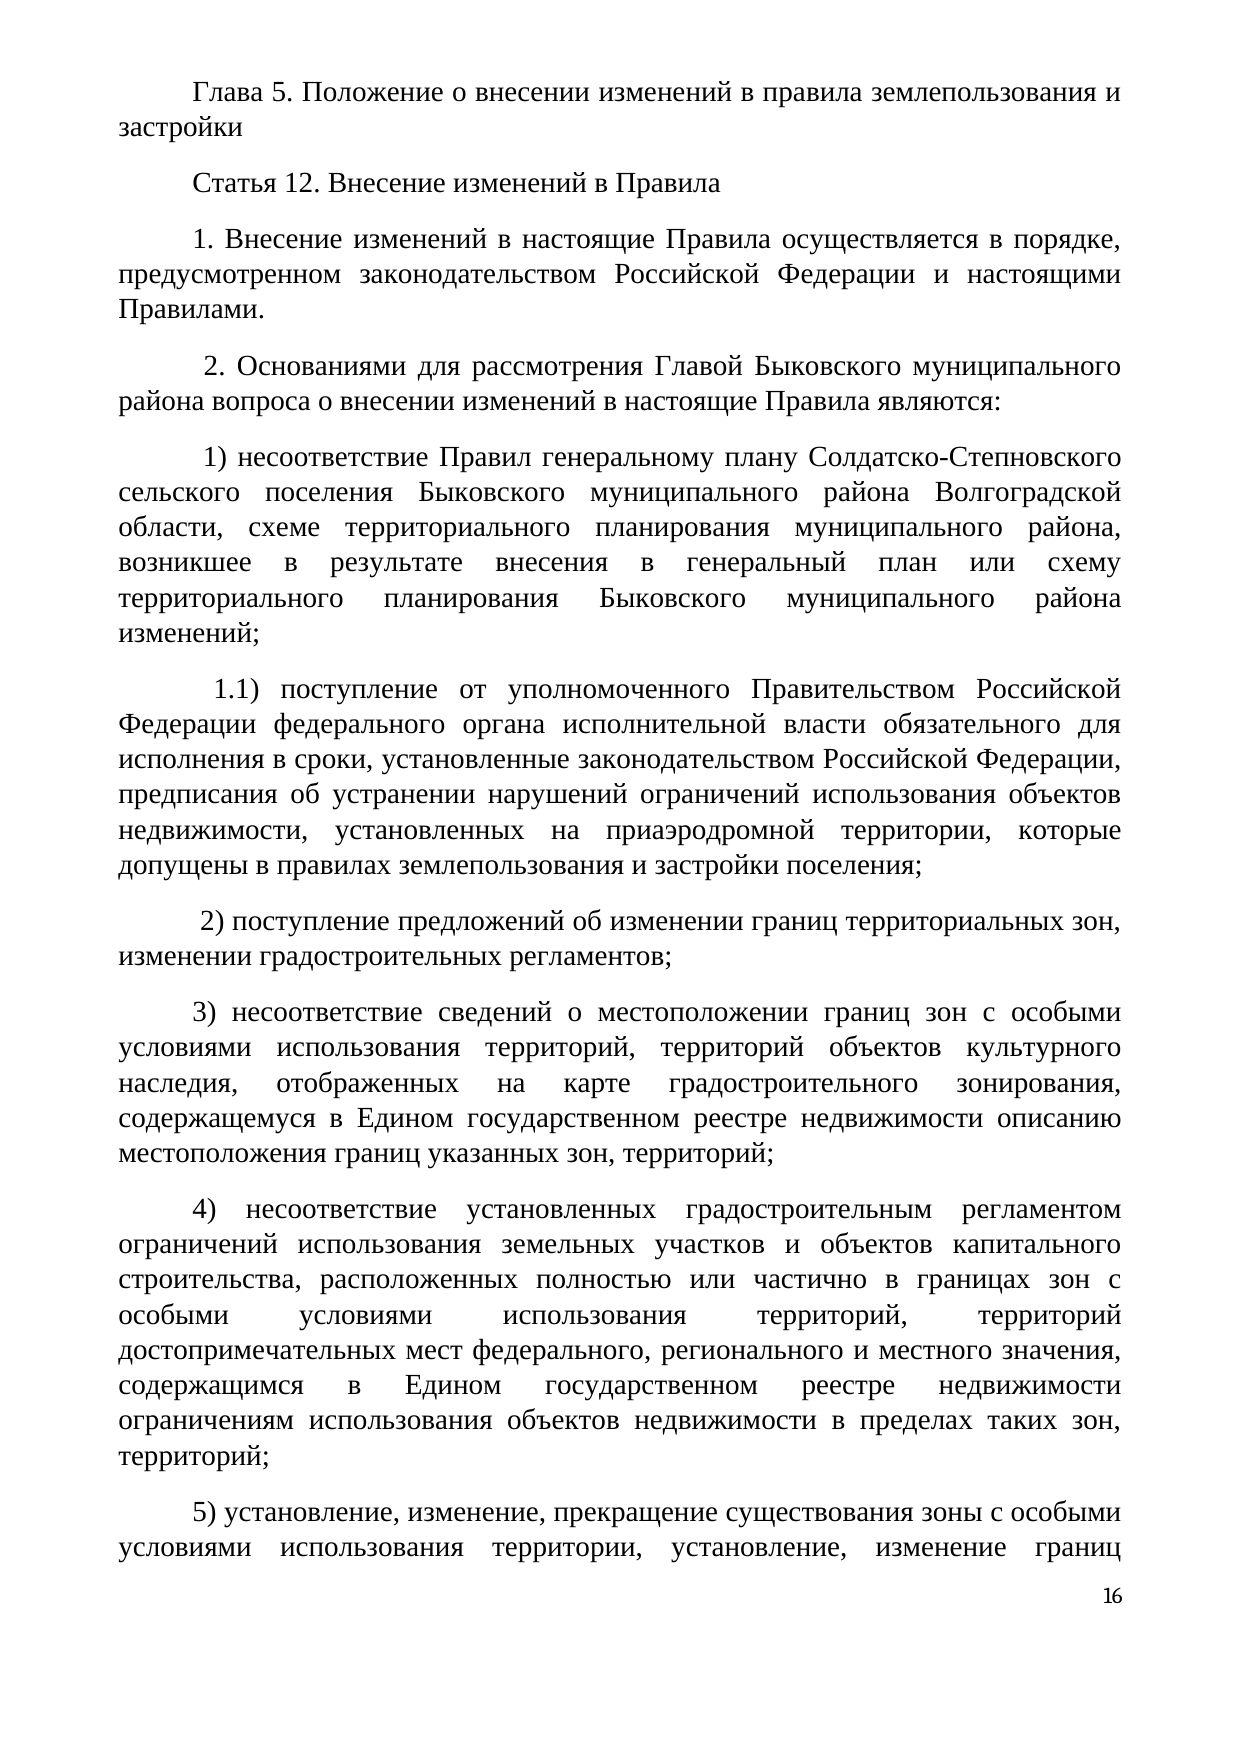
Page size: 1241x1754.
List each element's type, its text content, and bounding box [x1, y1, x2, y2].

text Статья 12. Внесение изменений в Правила [118, 165, 1122, 199]
text 2. Основаниями для рассмотрения Главой Быковского муниципального района вопроса о внесении изменений в настоящие Правила являются: [118, 348, 1122, 416]
text 1) несоответствие Правил генеральному плану Солдатско-Степновского сельского поселения Быковского муниципального района Волгоградской области, схеме территориального планирования муниципального района, возникшее в результате внесения в генеральный план или схему территориального планирования Быковского муниципального района изменений; [118, 439, 1122, 648]
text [118, 1494, 1122, 1562]
text 1. Внесение изменений в настоящие Правила осуществляется в порядке, предусмотренном законодательством Российской Федерации и настоящими Правилами. [118, 221, 1122, 325]
text 3) несоответствие сведений о местоположении границ зон с особыми условиями использования территорий, территорий объектов культурного наследия, отображенных на карте градостроительного зонирования, содержащемуся в Едином государственном реестре недвижимости описанию местоположения границ указанных зон, территорий; [118, 994, 1122, 1169]
text 1.1) поступление от уполномоченного Правительством Российской Федерации федерального органа исполнительной власти обязательного для исполнения в сроки, установленные законодательством Российской Федерации, предписания об устранении нарушений ограничений использования объектов недвижимости, установленных на приаэродромной территории, которые допущены в правилах землепользования и застройки поселения; [118, 671, 1122, 881]
text Глава 5. Положение о внесении изменений в правила землепользования и застройки [118, 74, 1122, 143]
text 4) несоответствие установленных градостроительным регламентом ограничений использования земельных участков и объектов капитального строительства, расположенных полностью или частично в границах зон с особыми условиями использования территорий, территорий достопримечательных мест федерального, регионального и местного значения, содержащимся в Едином государственном реестре недвижимости ограничениям использования объектов недвижимости в пределах таких зон, территорий; [118, 1191, 1122, 1471]
text 2) поступление предложений об изменении границ территориальных зон, изменении градостроительных регламентов; [118, 903, 1122, 972]
